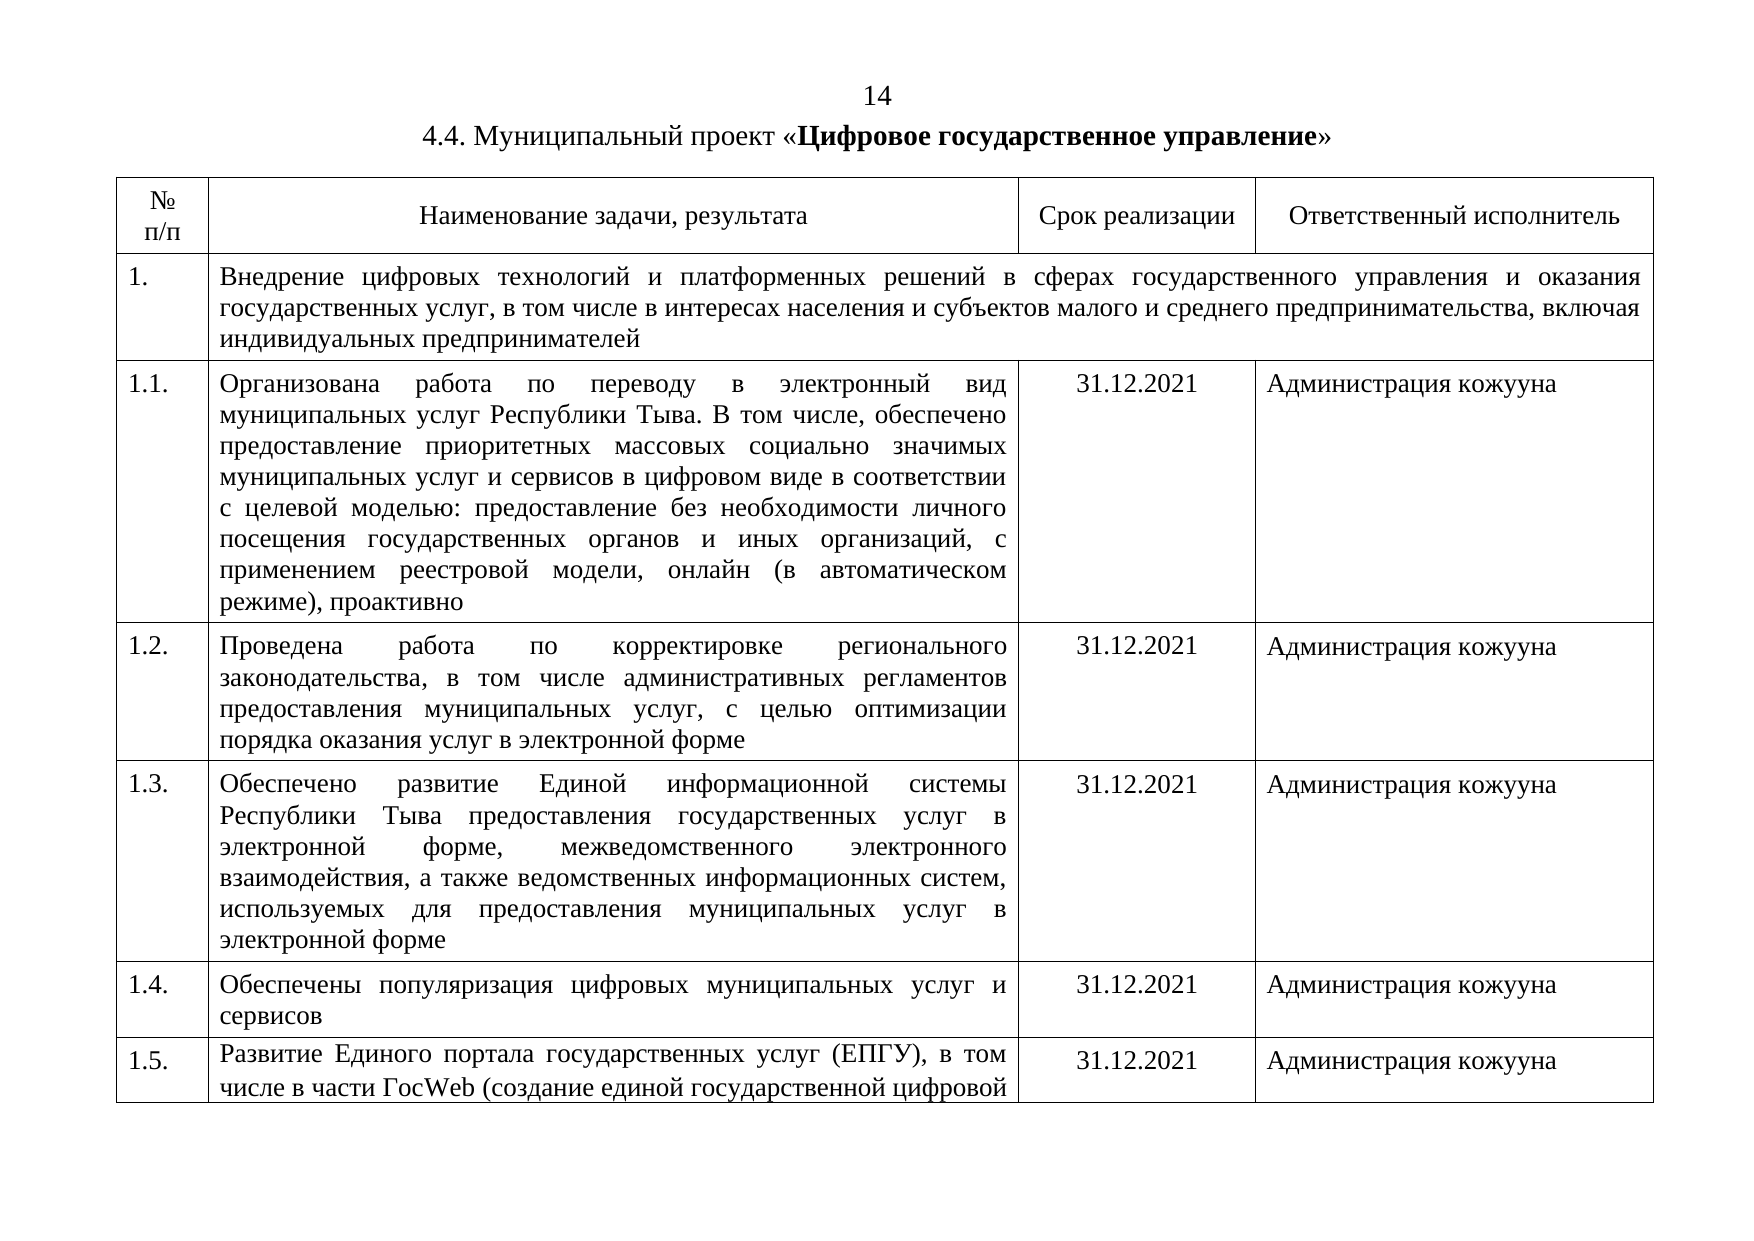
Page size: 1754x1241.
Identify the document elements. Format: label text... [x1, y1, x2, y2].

table_cell Внедрение цифровых технологий и платформенных решений в сферах государственного управления и оказания государственных услуг, в том числе в интересах населения и субъектов малого и среднего предпринимательства, включая индивидуальных предпринимателей [209, 254, 1653, 359]
table_cell 31.12.2021 [1019, 1038, 1255, 1102]
table_cell Администрация кожууна [1256, 623, 1653, 760]
table_cell 31.12.2021 [1019, 623, 1255, 760]
table_header Срок реализации [1019, 178, 1255, 252]
table_cell 1. [117, 254, 208, 359]
table_cell 1.1. [117, 361, 208, 622]
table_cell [1256, 1038, 1653, 1102]
table_cell Администрация кожууна [1256, 761, 1653, 961]
table_cell Обеспечены популяризация цифровых муниципальных услуг и сервисов [209, 962, 1018, 1037]
table_cell Проведена работа по корректировке регионального законодательства, в том числе административных регламентов предоставления муниципальных услуг, с целью оптимизации порядка оказания услуг в электронной форме [209, 623, 1018, 760]
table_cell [209, 1038, 1018, 1102]
table_cell 31.12.2021 [1019, 361, 1255, 622]
table_cell 1.4. [117, 962, 208, 1037]
table_header Наименование задачи, результата [209, 178, 1018, 252]
table_cell Администрация кожууна [1256, 962, 1653, 1037]
table_cell 1.2. [117, 623, 208, 760]
table_header № п/п [117, 178, 208, 252]
table_cell 31.12.2021 [1019, 761, 1255, 961]
table_cell 1.3. [117, 761, 208, 961]
text 4.4. Муниципальный проект «Цифровое государственное управление» [118, 118, 1636, 152]
table_cell 1.5. [117, 1038, 208, 1102]
table_cell Обеспечено развитие Единой информационной системы Республики Тыва предоставления государственных услуг в электронной форме, межведомственного электронного взаимодействия, а также ведомственных информационных систем, используемых для предоставления муниципальных услуг в электронной форме [209, 761, 1018, 961]
table_cell Администрация кожууна [1256, 361, 1653, 622]
table_cell Организована работа по переводу в электронный вид муниципальных услуг Республики Тыва. В том числе, обеспечено предоставление приоритетных массовых социально значимых муниципальных услуг и сервисов в цифровом виде в соответствии с целевой моделью: предоставление без необходимости личного посещения государственных органов и иных организаций, с применением реестровой модели, онлайн (в автоматическом режиме), проактивно [209, 361, 1018, 622]
table_header Ответственный исполнитель [1256, 178, 1653, 252]
table_cell 31.12.2021 [1019, 962, 1255, 1037]
